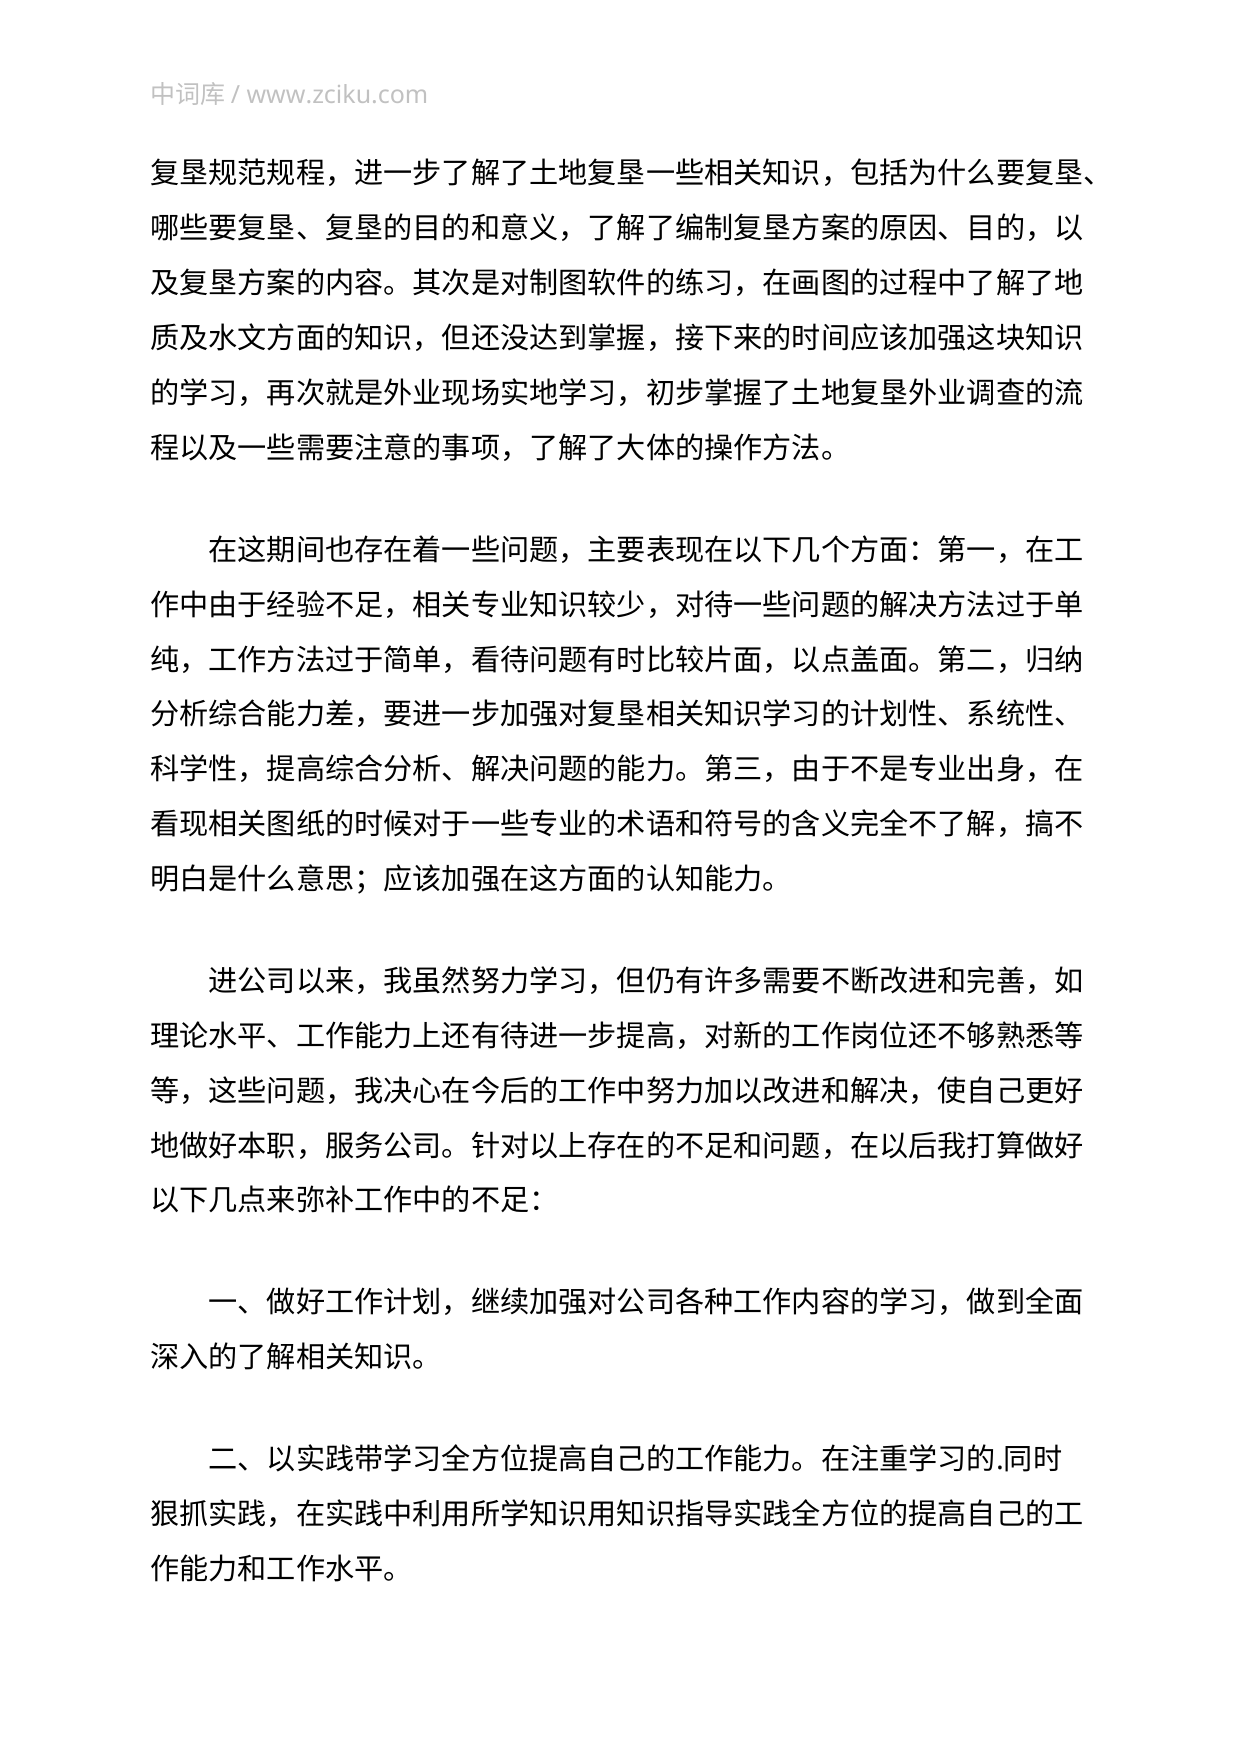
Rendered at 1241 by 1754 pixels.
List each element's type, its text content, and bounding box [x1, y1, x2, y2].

text 一、做好工作计划，继续加强对公司各种工作内容的学习，做到全面深入的了解相关知识。 [150, 1279, 1090, 1376]
text 进公司以来，我虽然努力学习，但仍有许多需要不断改进和完善，如理论水平、工作能力上还有待进一步提高，对新的工作岗位还不够熟悉等等，这些问题，我决心在今后的工作中努力加以改进和解决，使自己更好地做好本职，服务公司。针对以上存在的不足和问题，在以后我打算做好以下几点来弥补工作中的不足： [150, 957, 1090, 1219]
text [150, 150, 1090, 467]
text 在这期间也存在着一些问题，主要表现在以下几个方面：第一，在工作中由于经验不足，相关专业知识较少，对待一些问题的解决方法过于单纯，工作方法过于简单，看待问题有时比较片面，以点盖面。第二，归纳分析综合能力差，要进一步加强对复垦相关知识学习的计划性、系统性、科学性，提高综合分析、解决问题的能力。第三，由于不是专业出身，在看现相关图纸的时候对于一些专业的术语和符号的含义完全不了解，搞不明白是什么意思；应该加强在这方面的认知能力。 [150, 526, 1090, 898]
text 二、以实践带学习全方位提高自己的工作能力。在注重学习的.同时狠抓实践，在实践中利用所学知识用知识指导实践全方位的提高自己的工作能力和工作水平。 [150, 1435, 1090, 1588]
